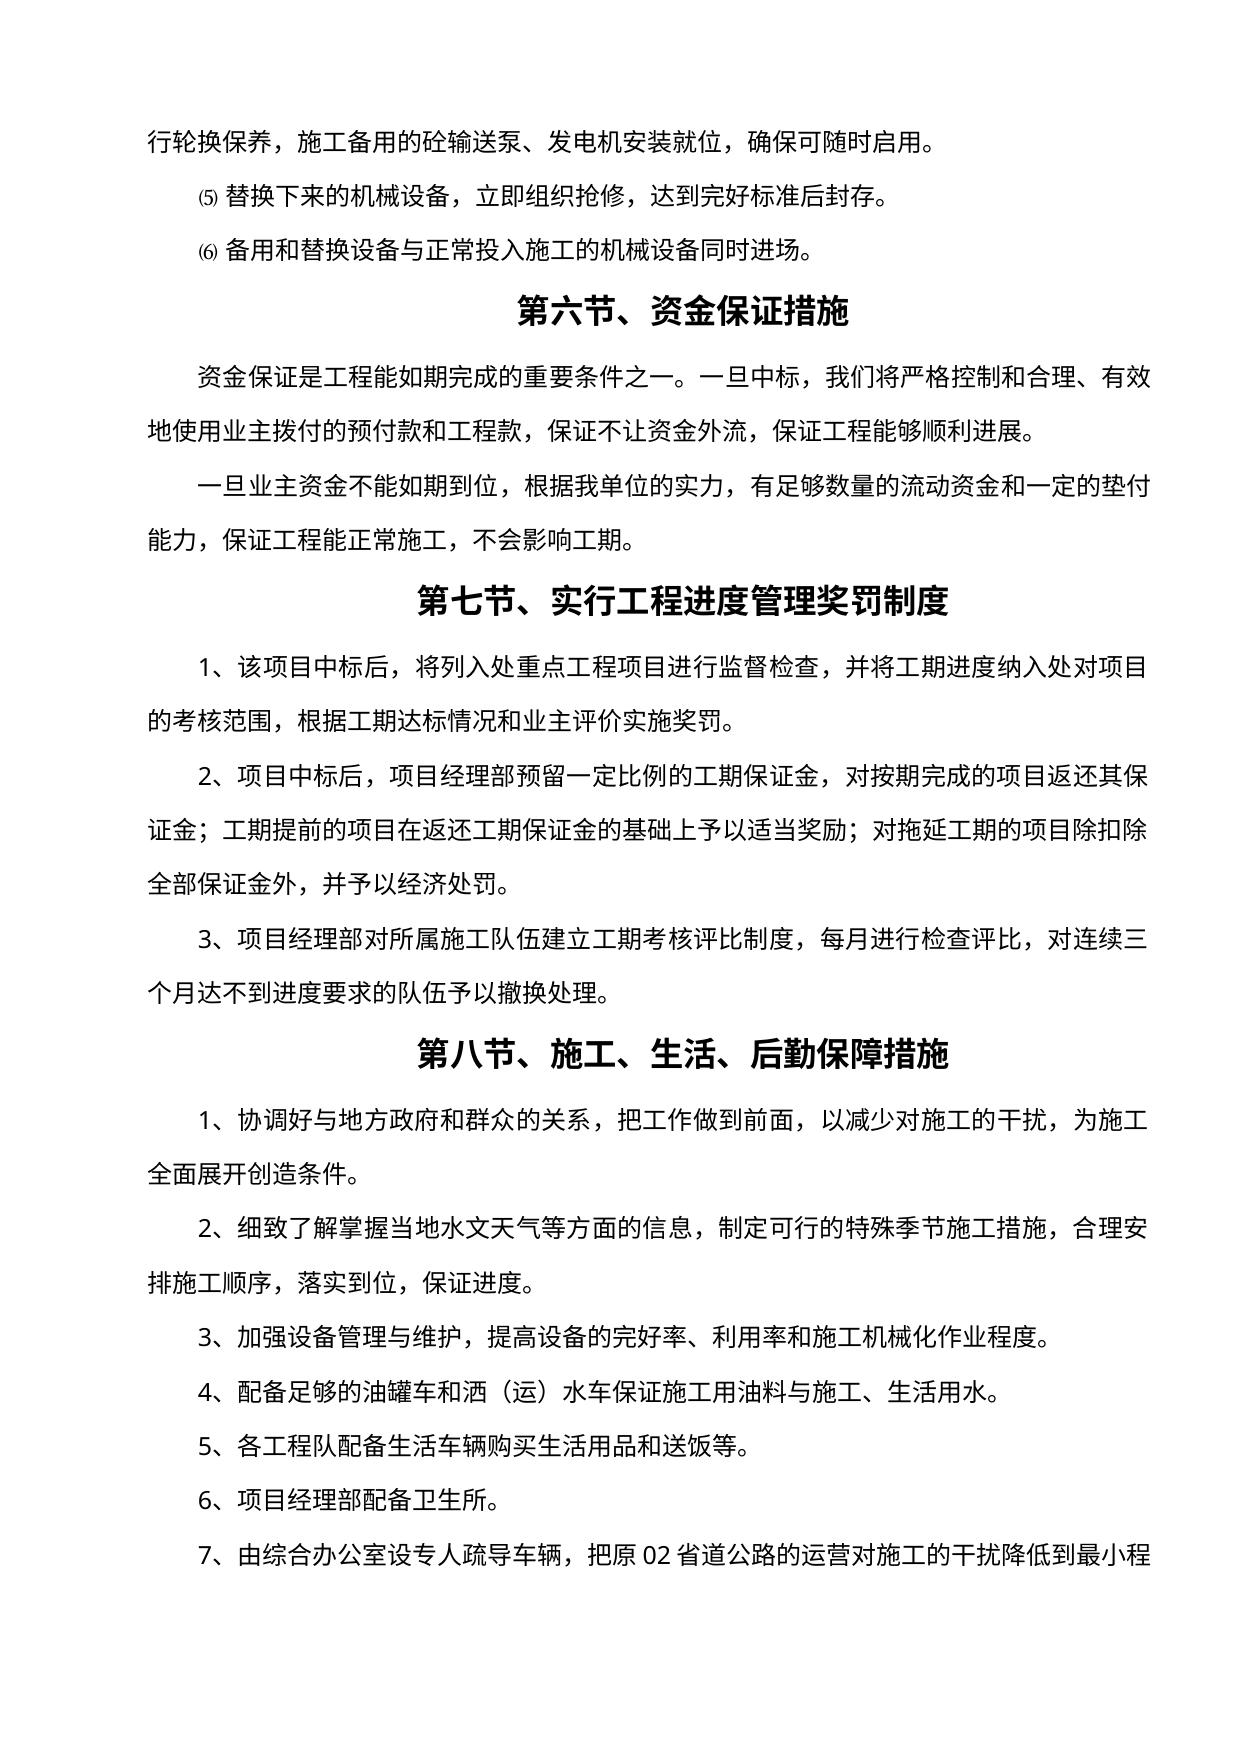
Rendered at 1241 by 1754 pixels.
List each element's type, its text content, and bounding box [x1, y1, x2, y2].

text 5、各工程队配备生活车辆购买生活用品和送饭等。 [148, 1426, 1152, 1463]
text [148, 1535, 1152, 1571]
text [148, 122, 1152, 158]
subtitle 第八节、施工、生活、后勤保障措施 [148, 1028, 1152, 1076]
subtitle 第六节、资金保证措施 [148, 285, 1152, 333]
text ⑸ 替换下来的机械设备，立即组织抢修，达到完好标准后封存。 [148, 176, 1152, 213]
text 4、配备足够的油罐车和洒（运）水车保证施工用油料与施工、生活用水。 [148, 1372, 1152, 1408]
text 1、该项目中标后，将列入处重点工程项目进行监督检查，并将工期进度纳入处对项目的考核范围，根据工期达标情况和业主评价实施奖罚。 [148, 647, 1152, 738]
text 3、加强设备管理与维护，提高设备的完好率、利用率和施工机械化作业程度。 [148, 1318, 1152, 1354]
text 6、项目经理部配备卫生所。 [148, 1481, 1152, 1517]
text ⑹ 备用和替换设备与正常投入施工的机械设备同时进场。 [148, 231, 1152, 267]
text 2、细致了解掌握当地水文天气等方面的信息，制定可行的特殊季节施工措施，合理安排施工顺序，落实到位，保证进度。 [148, 1209, 1152, 1299]
subtitle 第七节、实行工程进度管理奖罚制度 [148, 575, 1152, 623]
text 资金保证是工程能如期完成的重要条件之一。一旦中标，我们将严格控制和合理、有效地使用业主拨付的预付款和工程款，保证不让资金外流，保证工程能够顺利进展。 [148, 357, 1152, 448]
text 一旦业主资金不能如期到位，根据我单位的实力，有足够数量的流动资金和一定的垫付能力，保证工程能正常施工，不会影响工期。 [148, 466, 1152, 557]
text 3、项目经理部对所属施工队伍建立工期考核评比制度，每月进行检查评比，对连续三个月达不到进度要求的队伍予以撤换处理。 [148, 919, 1152, 1010]
text 2、项目中标后，项目经理部预留一定比例的工期保证金，对按期完成的项目返还其保证金；工期提前的项目在返还工期保证金的基础上予以适当奖励；对拖延工期的项目除扣除全部保证金外，并予以经济处罚。 [148, 756, 1152, 901]
text 1、协调好与地方政府和群众的关系，把工作做到前面，以减少对施工的干扰，为施工全面展开创造条件。 [148, 1100, 1152, 1191]
